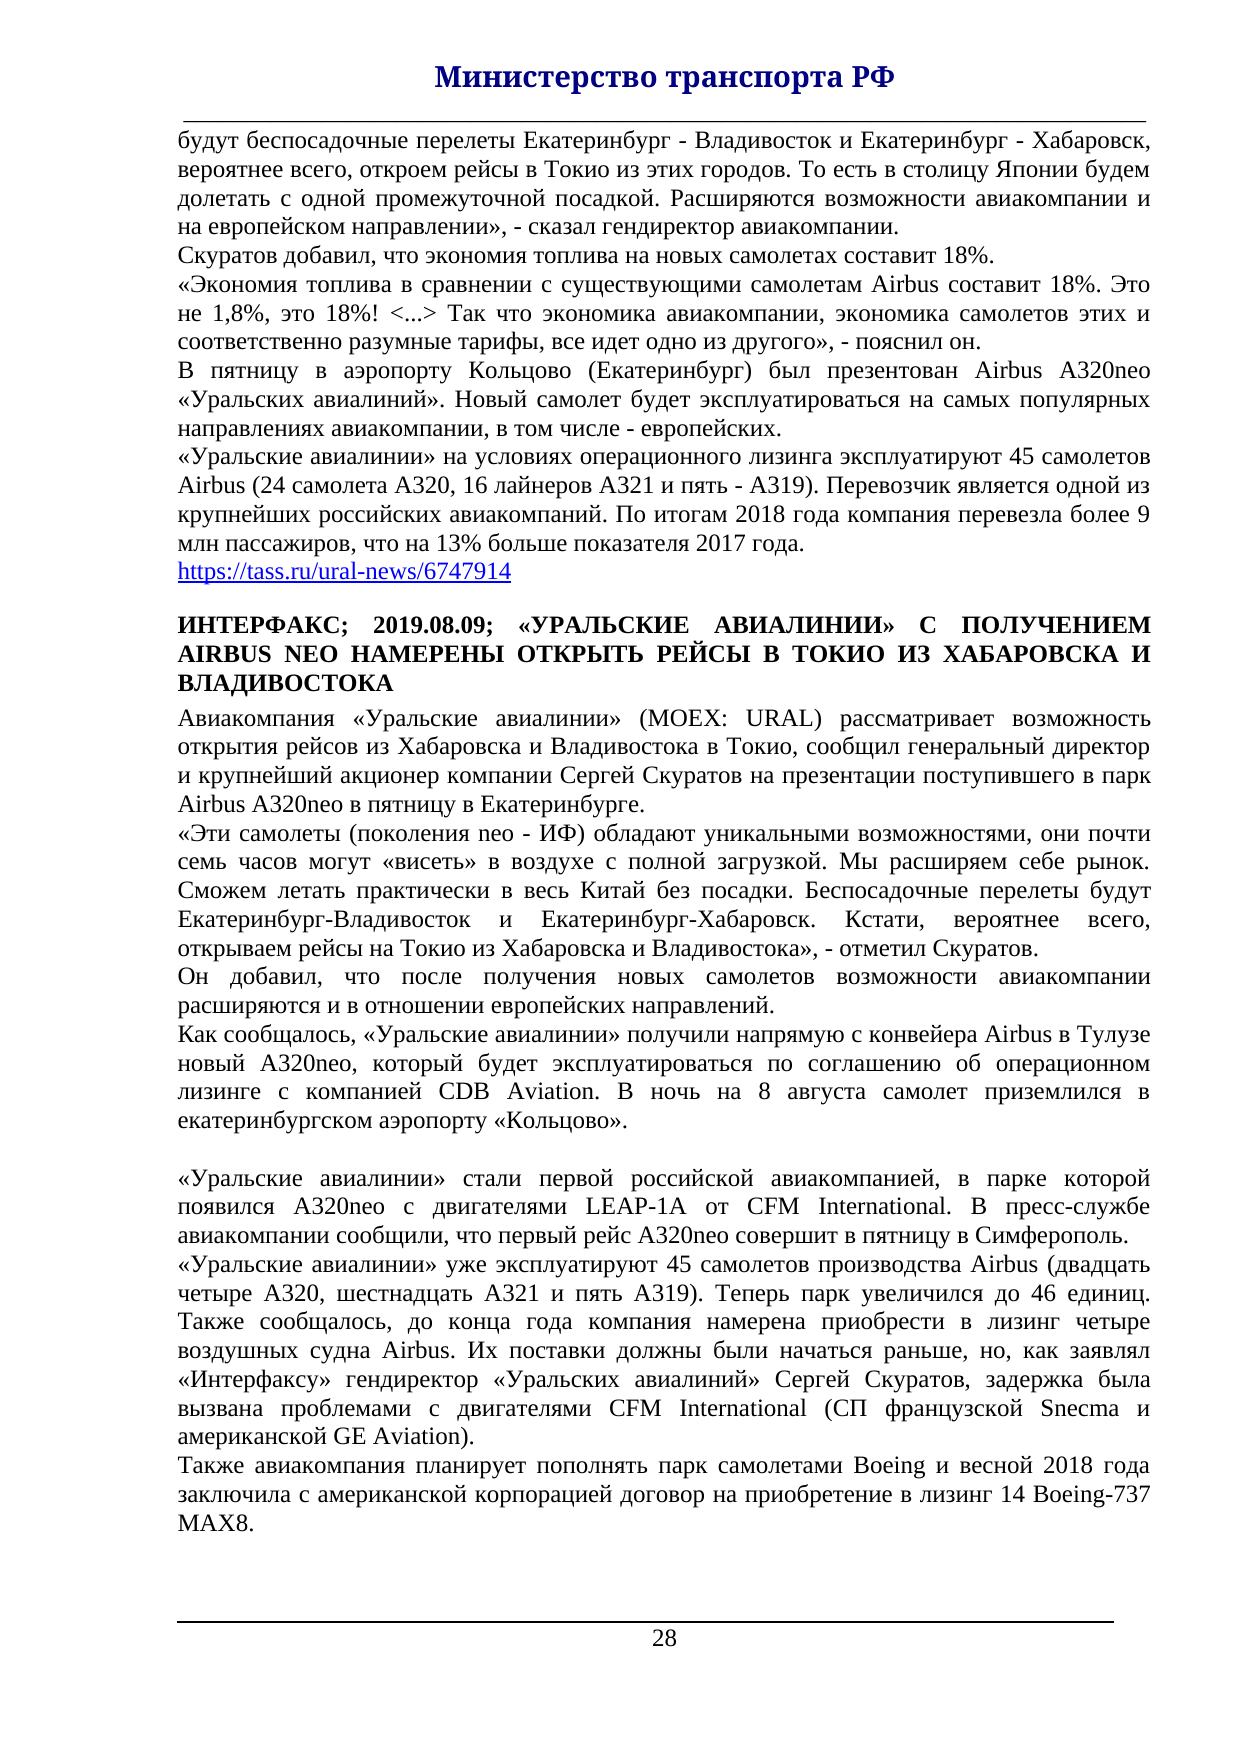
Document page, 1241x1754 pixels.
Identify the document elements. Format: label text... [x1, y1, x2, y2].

subtitle ИНТЕРФАКС; 2019.08.09; «УРАЛЬСКИЕ АВИАЛИНИИ» С ПОЛУЧЕНИЕМ AIRBUS NEO НАМЕРЕНЫ ОТКРЫТЬ РЕЙСЫ В ТОКИО ИЗ ХАБАРОВСКА И ВЛАДИВОСТОКА [177, 610, 1152, 696]
text «Экономия топлива в сравнении с существующими самолетам Airbus составит 18%. Это не 1,8%, это 18%! <...> Так что экономика авиакомпании, экономика самолетов этих и соответственно разумные тарифы, все идет одно из другого», - пояснил он. [177, 269, 1152, 355]
text https://tass.ru/ural-news/6747914 [177, 556, 1152, 585]
text Скуратов добавил, что экономия топлива на новых самолетах составит 18%. [177, 240, 1152, 269]
text Также авиакомпания планирует пополнять парк самолетами Boeing и весной 2018 года заключила с американской корпорацией договор на приобретение в лизинг 14 Boeing-737 MAX8. [177, 1450, 1152, 1536]
text В пятницу в аэропорту Кольцово (Екатеринбург) был презентован Airbus A320neo «Уральских авиалиний». Новый самолет будет эксплуатироваться на самых популярных направлениях авиакомпании, в том числе - европейских. [177, 355, 1152, 441]
text Как сообщалось, «Уральские авиалинии» получили напрямую с конвейера Airbus в Тулузе новый A320neo, который будет эксплуатироваться по соглашению об операционном лизинге с компанией CDB Aviation. В ночь на 8 августа самолет приземлился в екатеринбургском аэропорту «Кольцово». [177, 1019, 1152, 1134]
text «Уральские авиалинии» стали первой российской авиакомпанией, в парке которой появился A320neo с двигателями LEAP-1A от CFM International. В пресс-службе авиакомпании сообщили, что первый рейс A320neo совершит в пятницу в Симферополь. [177, 1163, 1152, 1249]
text «Уральские авиалинии» на условиях операционного лизинга эксплуатируют 45 самолетов Airbus (24 самолета А320, 16 лайнеров А321 и пять - А319). Перевозчик является одной из крупнейших российских авиакомпаний. По итогам 2018 года компания перевезла более 9 млн пассажиров, что на 13% больше показателя 2017 года. [177, 441, 1152, 556]
text Он добавил, что после получения новых самолетов возможности авиакомпании расширяются и в отношении европейских направлений. [177, 961, 1152, 1019]
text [177, 125, 1152, 240]
text «Уральские авиалинии» уже эксплуатируют 45 самолетов производства Airbus (двадцать четыре А320, шестнадцать А321 и пять А319). Теперь парк увеличился до 46 единиц. Также сообщалось, до конца года компания намерена приобрести в лизинг четыре воздушных судна Airbus. Их поставки должны были начаться раньше, но, как заявлял «Интерфаксу» гендиректор «Уральских авиалиний» Сергей Скуратов, задержка была вызвана проблемами с двигателями CFM International (СП французской Snecma и американской GE Aviation). [177, 1249, 1152, 1450]
text «Эти самолеты (поколения neo - ИФ) обладают уникальными возможностями, они почти семь часов могут «висеть» в воздухе с полной загрузкой. Мы расширяем себе рынок. Сможем летать практически в весь Китай без посадки. Беспосадочные перелеты будут Екатеринбург-Владивосток и Екатеринбург-Хабаровск. Кстати, вероятнее всего, открываем рейсы на Токио из Хабаровска и Владивостока», - отметил Скуратов. [177, 818, 1152, 961]
text Авиакомпания «Уральские авиалинии» (MOEX: URAL) рассматривает возможность открытия рейсов из Хабаровска и Владивостока в Токио, сообщил генеральный директор и крупнейший акционер компании Сергей Скуратов на презентации поступившего в парк Airbus A320neo в пятницу в Екатеринбурге. [177, 703, 1152, 818]
